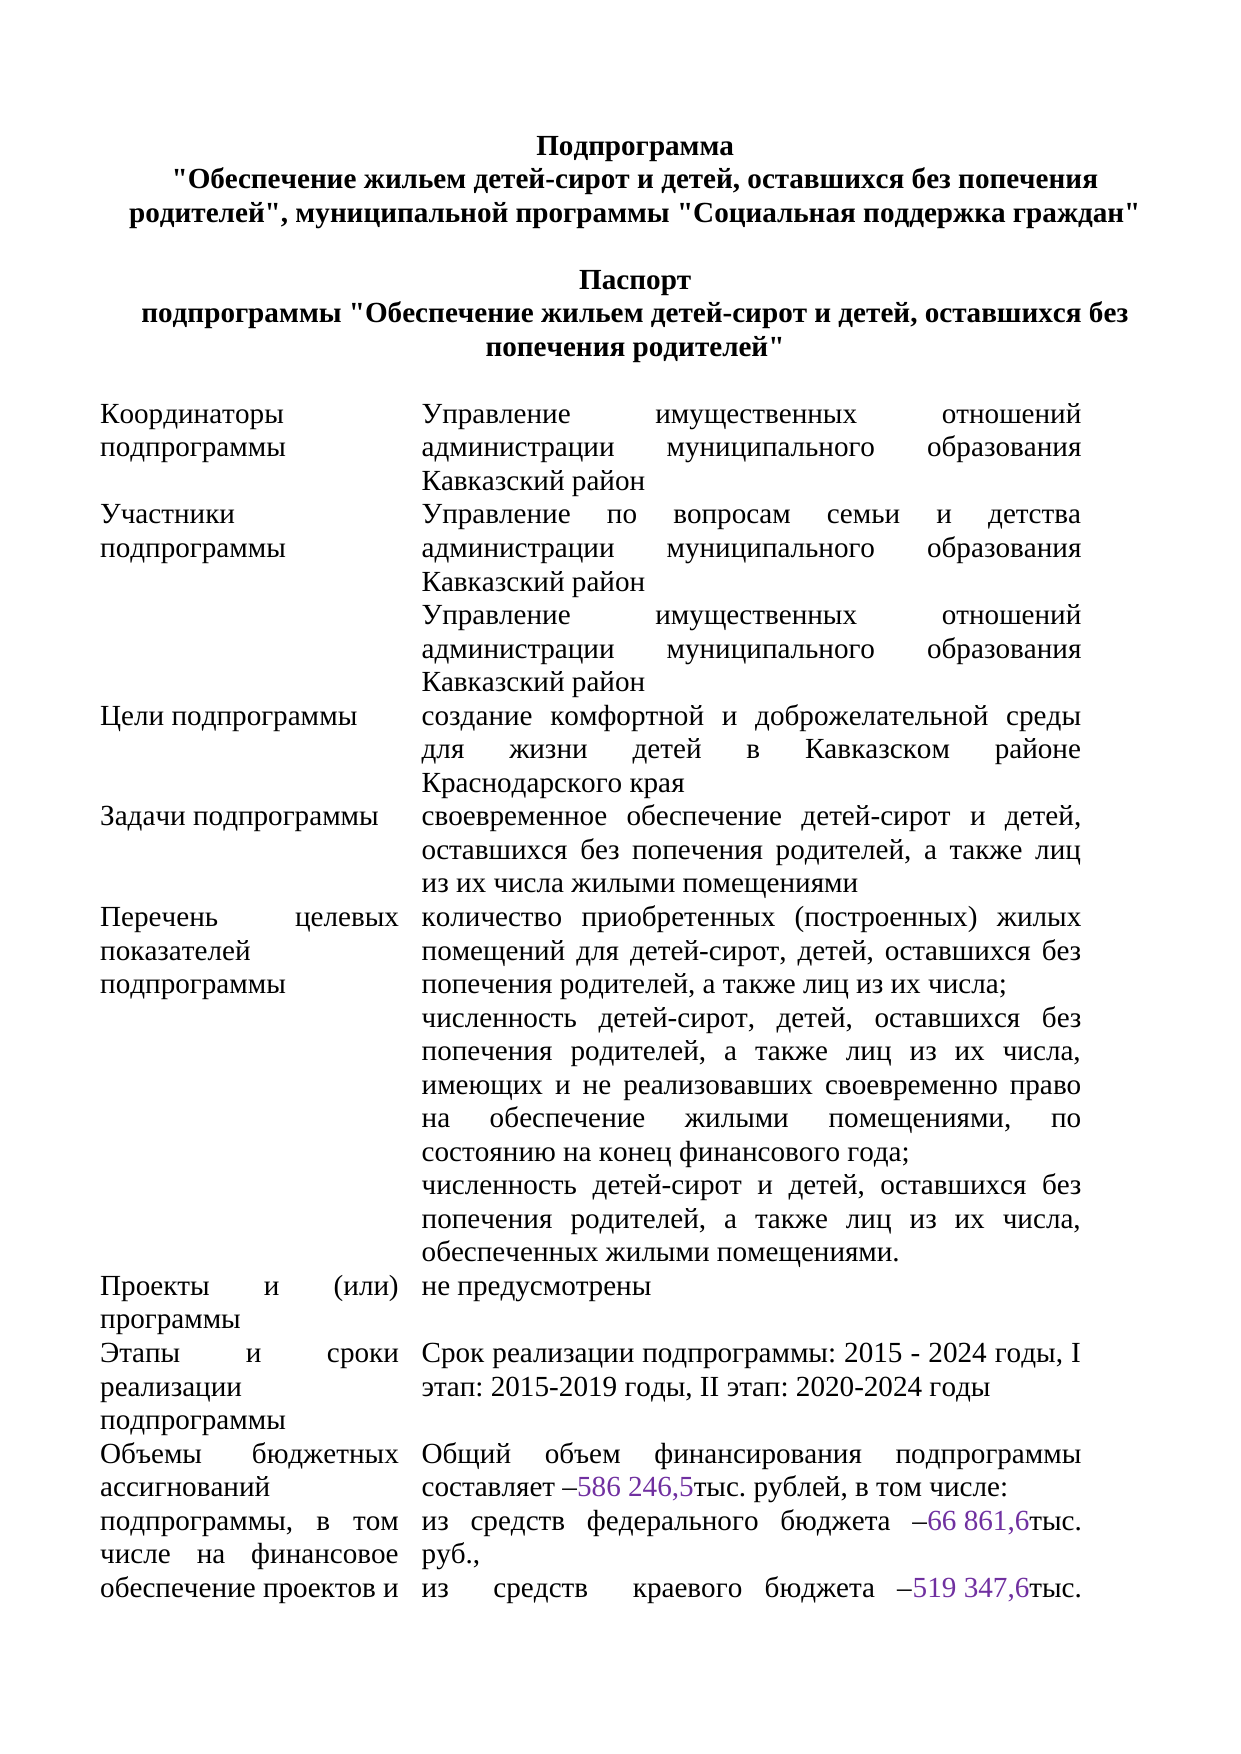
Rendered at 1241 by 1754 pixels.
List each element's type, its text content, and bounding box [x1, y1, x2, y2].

table_cell создание комфортной и доброжелательной среды для жизни детей в Кавказском районе Краснодарского края [410, 698, 1093, 798]
table_cell Проекты и (или) программы [89, 1268, 410, 1335]
table_cell Срок реализации подпрограммы: 2015 - 2024 годы, I этап: 2015-2019 годы, II этап: 2020-2024 годы [410, 1335, 1093, 1436]
table_cell количество приобретенных (построенных) жилых помещений для детей-сирот, детей, оставшихся без попечения родителей, а также лиц из их числа; численность детей-сирот, детей, оставшихся без попечения родителей, а также лиц из их числа, имеющих и не реализовавших своевременно право на обеспечение жилыми помещениями, по состоянию на конец финансового года; численность детей-сирот и детей, оставшихся без попечения родителей, а также лиц из их числа, обеспеченных жилыми помещениями. [410, 899, 1093, 1268]
table_cell не предусмотрены [410, 1268, 1093, 1335]
table_header Координаторы подпрограммы [89, 396, 410, 497]
table_cell Управление по вопросам семьи и детства администрации муниципального образования Кавказский район Управление имущественных отношений администрации муниципального образования Кавказский район [410, 497, 1093, 698]
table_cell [410, 1436, 1093, 1603]
subtitle Паспорт подпрограммы "Обеспечение жильем детей-сирот и детей, оставшихся без попечения родителей" [89, 262, 1181, 362]
table_cell Перечень целевых показателей подпрограммы [89, 899, 410, 1268]
table_cell Участники подпрограммы [89, 497, 410, 698]
table_cell Этапы и сроки реализации подпрограммы [89, 1335, 410, 1436]
table_cell своевременное обеспечение детей-сирот и детей, оставшихся без попечения родителей, а также лиц из их числа жилыми помещениями [410, 799, 1093, 899]
subtitle Подпрограмма "Обеспечение жильем детей-сирот и детей, оставшихся без попечения родителей", муниципальной программы "Социальная поддержка граждан" [89, 128, 1181, 228]
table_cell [89, 1436, 410, 1603]
table_cell Задачи подпрограммы [89, 799, 410, 899]
table_cell Цели подпрограммы [89, 698, 410, 798]
table_header Управление имущественных отношений администрации муниципального образования Кавказский район [410, 396, 1093, 497]
